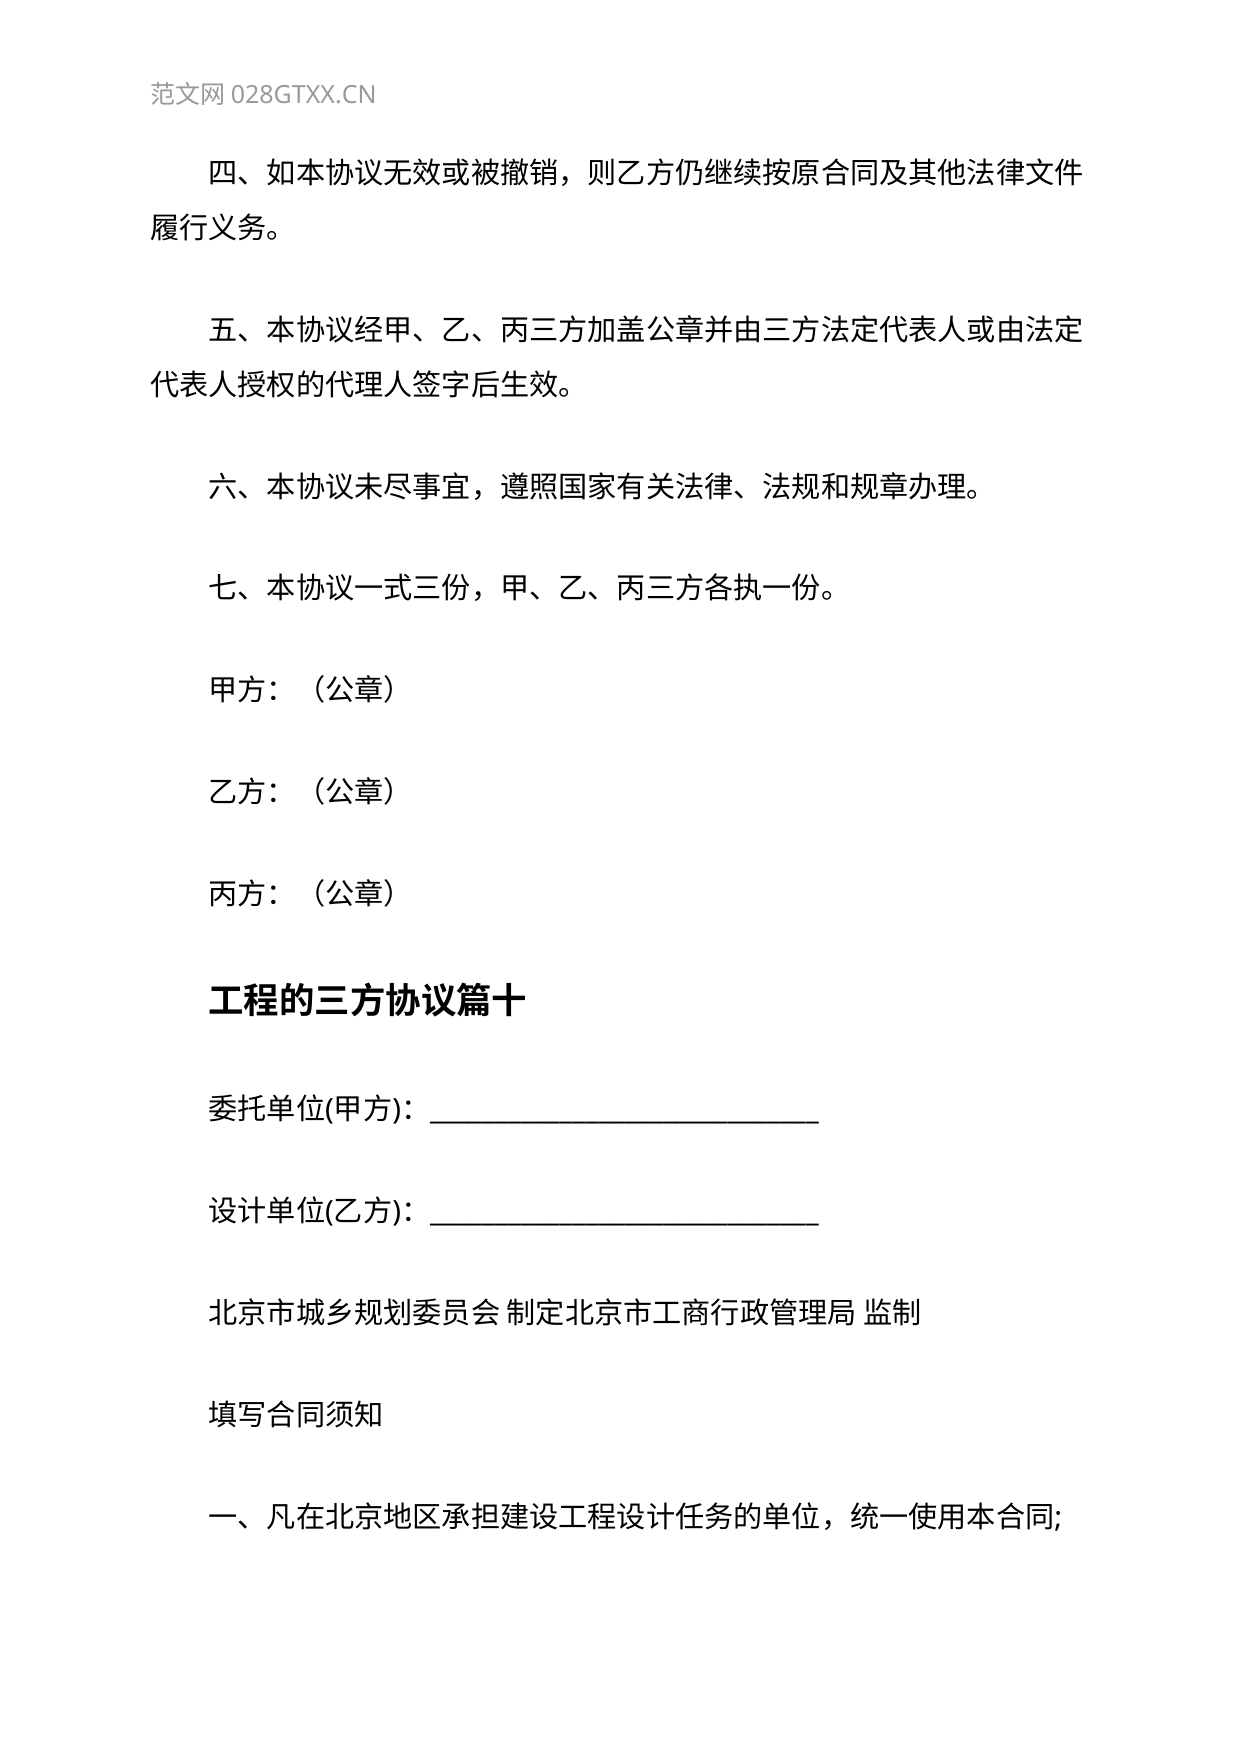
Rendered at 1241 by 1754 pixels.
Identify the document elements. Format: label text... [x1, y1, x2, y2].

text 甲方：（公章） [150, 667, 1090, 709]
text 委托单位(甲方)：______________________________ [150, 1086, 1090, 1128]
text 丙方：（公章） [150, 870, 1090, 913]
text 填写合同须知 [150, 1391, 1090, 1434]
text 一、凡在北京地区承担建设工程设计任务的单位，统一使用本合同; [150, 1493, 1090, 1536]
text 七、本协议一式三份，甲、乙、丙三方各执一份。 [150, 565, 1090, 607]
text 设计单位(乙方)：______________________________ [150, 1188, 1090, 1230]
text 工程的三方协议篇十 [150, 972, 1090, 1023]
text 五、本协议经甲、乙、丙三方加盖公章并由三方法定代表人或由法定代表人授权的代理人签字后生效。 [150, 307, 1090, 404]
text 乙方：（公章） [150, 769, 1090, 811]
text 四、如本协议无效或被撤销，则乙方仍继续按原合同及其他法律文件履行义务。 [150, 150, 1090, 247]
text 北京市城乡规划委员会 制定北京市工商行政管理局 监制 [150, 1289, 1090, 1332]
text 六、本协议未尽事宜，遵照国家有关法律、法规和规章办理。 [150, 463, 1090, 506]
